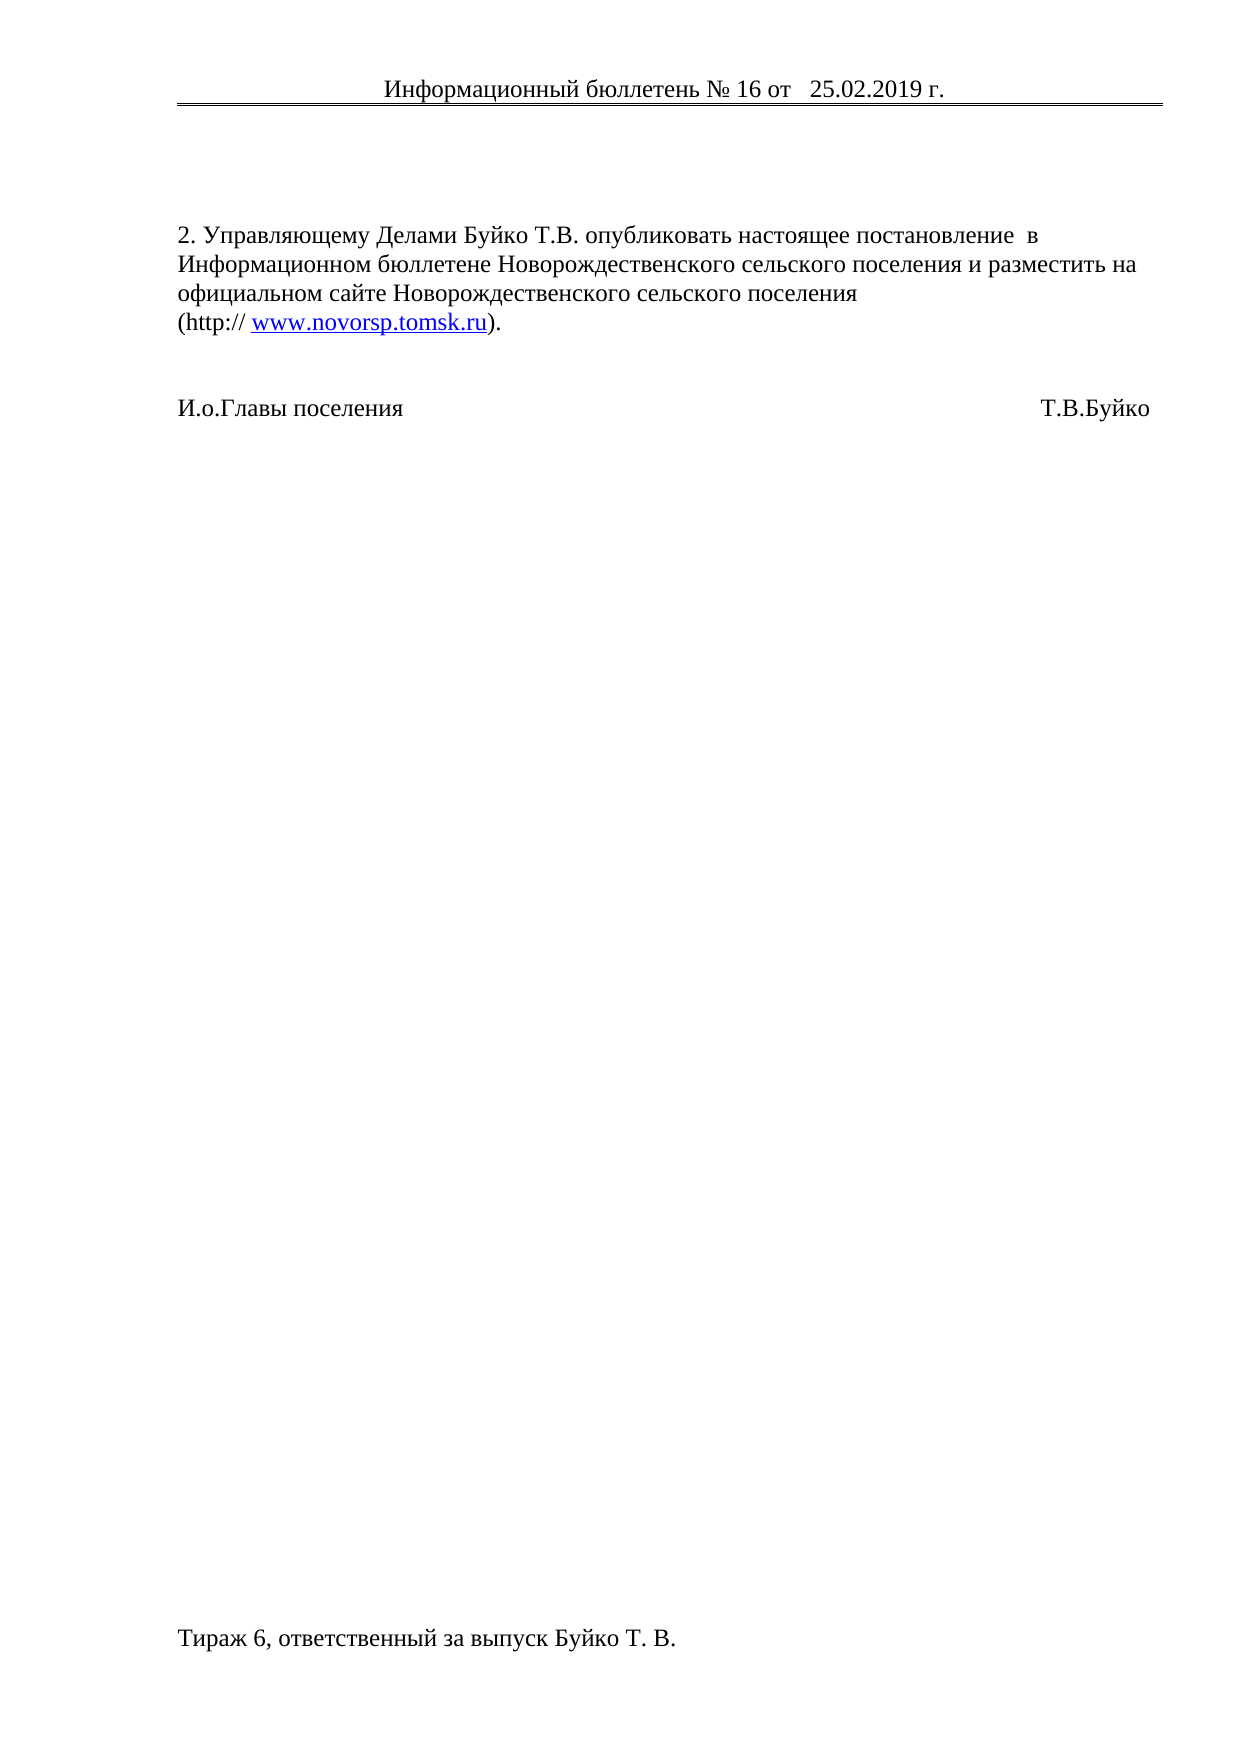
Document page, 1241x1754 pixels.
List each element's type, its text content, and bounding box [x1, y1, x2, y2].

text И.о.Главы поселения Т.В.Буйко [177, 393, 1152, 422]
text 2. Управляющему Делами Буйко Т.В. опубликовать настоящее постановление в Информационном бюллетене Новорождественского сельского поселения и разместить на официальном сайте Новорождественского сельского поселения (http:// www.novorsp.tomsk.ru). [177, 221, 1152, 336]
